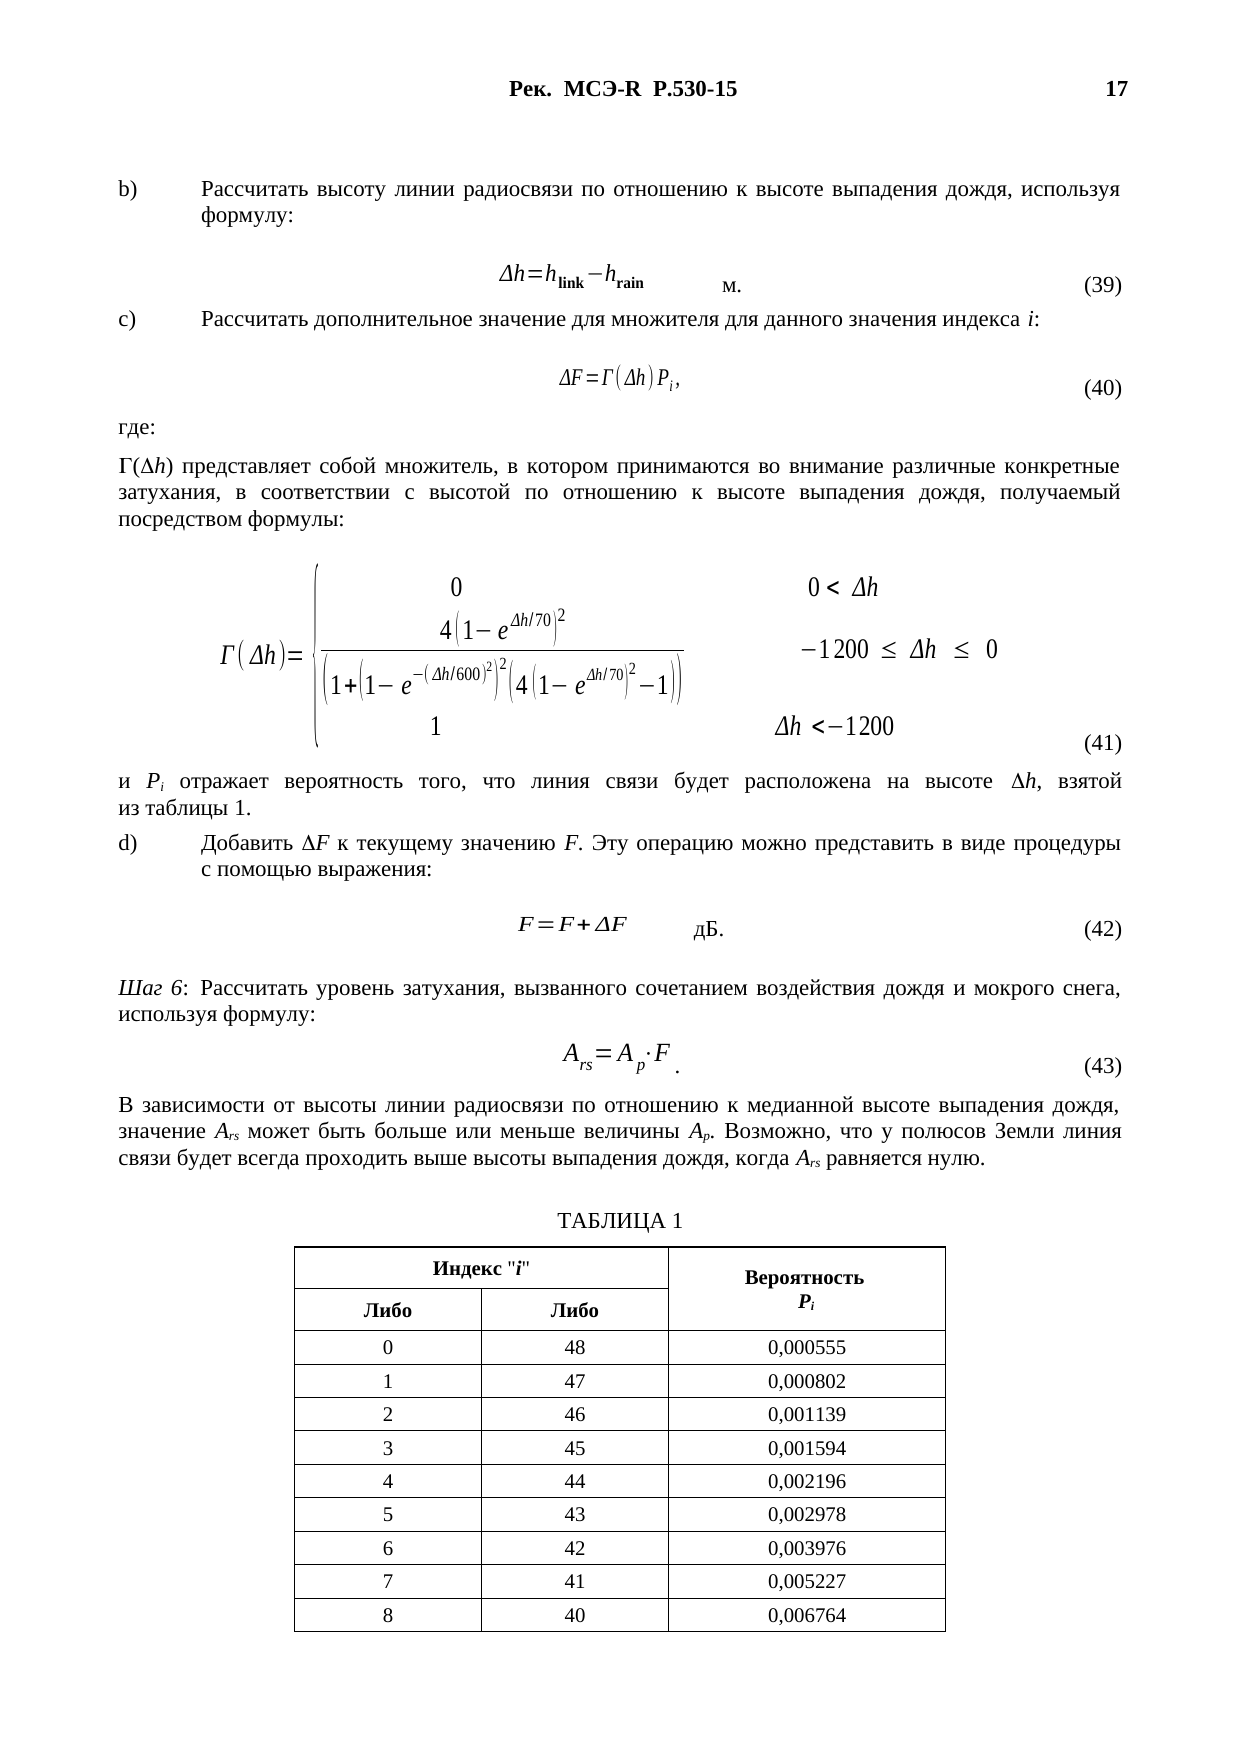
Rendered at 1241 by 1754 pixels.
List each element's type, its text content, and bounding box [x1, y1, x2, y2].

table_cell 40 [482, 1599, 668, 1631]
table_cell 47 [482, 1365, 668, 1397]
text В зависимости от высоты линии радиосвязи по отношению к медианной высоте выпадения дождя, значение Ars может быть больше или меньше величины Ap. Возможно, что у полюсов Земли линия связи будет всегда проходить выше высоты выпадения дождя, когда Ars равняется нулю. [118, 1091, 1122, 1170]
table_cell 45 [482, 1431, 668, 1464]
table_cell Либо [482, 1289, 668, 1330]
table_cell 4 [295, 1465, 481, 1497]
table_header Вероятность Pi [669, 1248, 945, 1330]
table_cell 5 [295, 1498, 481, 1531]
text и Pi отражает вероятность того, что линия связи будет расположена на высоте h, взятой из таблицы 1. [118, 767, 1122, 820]
table_cell 0,002196 [669, 1465, 945, 1497]
table_cell 0,003976 [669, 1532, 945, 1564]
table_cell 0,001139 [669, 1398, 945, 1430]
table_cell 41 [482, 1565, 668, 1597]
table_cell 0,006764 [669, 1599, 945, 1631]
table_cell 8 [295, 1599, 481, 1631]
table_cell 0,000555 [669, 1331, 945, 1363]
text (h) представляет собой множитель, в котором принимаются во внимание различные конкретные затухания, в соответствии с высотой по отношению к высоте выпадения дождя, получаемый посредством формулы: [118, 452, 1122, 531]
text ТАБЛИЦА 1 [118, 1208, 1122, 1234]
table_cell 44 [482, 1465, 668, 1497]
table_cell 2 [295, 1398, 481, 1430]
table_cell 0 [295, 1331, 481, 1363]
table_cell 1 [295, 1365, 481, 1397]
table_cell 7 [295, 1565, 481, 1597]
text (41) [118, 563, 1122, 755]
table_cell 0,001594 [669, 1431, 945, 1464]
text с) Рассчитать дополнительное значение для множителя для данного значения индекса i: [118, 305, 1122, 332]
text Шаг 6: Рассчитать уровень затухания, вызванного сочетанием воздействия дождя и мокрого снега, используя формулу: [118, 973, 1122, 1026]
table_cell 0,005227 [669, 1565, 945, 1597]
table_cell 6 [295, 1532, 481, 1564]
table_cell 42 [482, 1532, 668, 1564]
table_cell 0,000802 [669, 1365, 945, 1397]
text d) Добавить F к текущему значению F. Эту операцию можно представить в виде процедуры с помощью выражения: [118, 828, 1122, 881]
text м. (39) [118, 259, 1122, 297]
table_cell 43 [482, 1498, 668, 1531]
table_cell Либо [295, 1289, 481, 1330]
table_header Индекс "i" [295, 1248, 668, 1288]
table_cell 0,002978 [669, 1498, 945, 1531]
table_cell 46 [482, 1398, 668, 1430]
text где: [118, 413, 1122, 439]
table_cell 48 [482, 1331, 668, 1363]
text (40) [118, 363, 1122, 401]
table_cell 3 [295, 1431, 481, 1464]
text дБ. (42) [118, 913, 1122, 942]
text . (43) [118, 1039, 1122, 1078]
text b) Рассчитать высоту линии радиосвязи по отношению к высоте выпадения дождя, используя формулу: [118, 175, 1122, 228]
